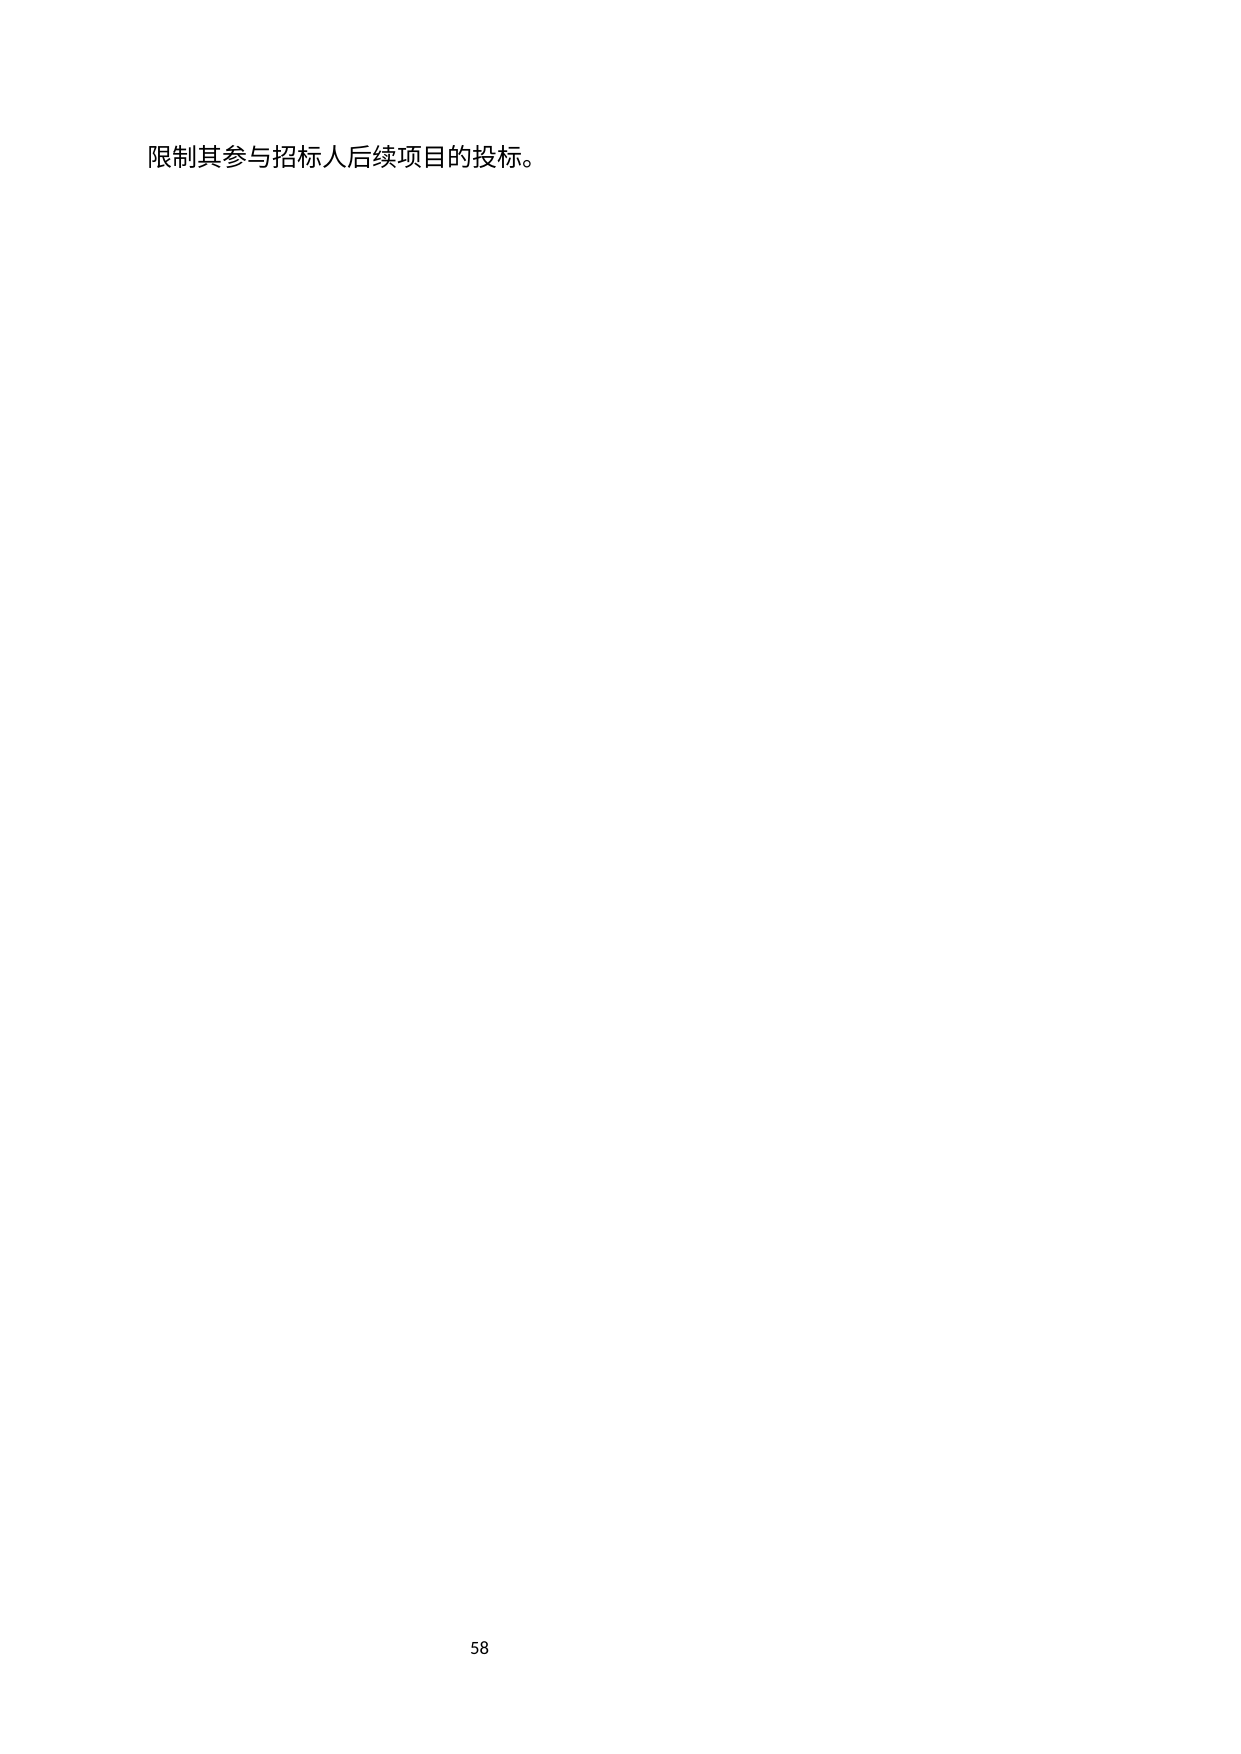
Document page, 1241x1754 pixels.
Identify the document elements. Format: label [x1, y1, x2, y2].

text [148, 123, 1092, 188]
